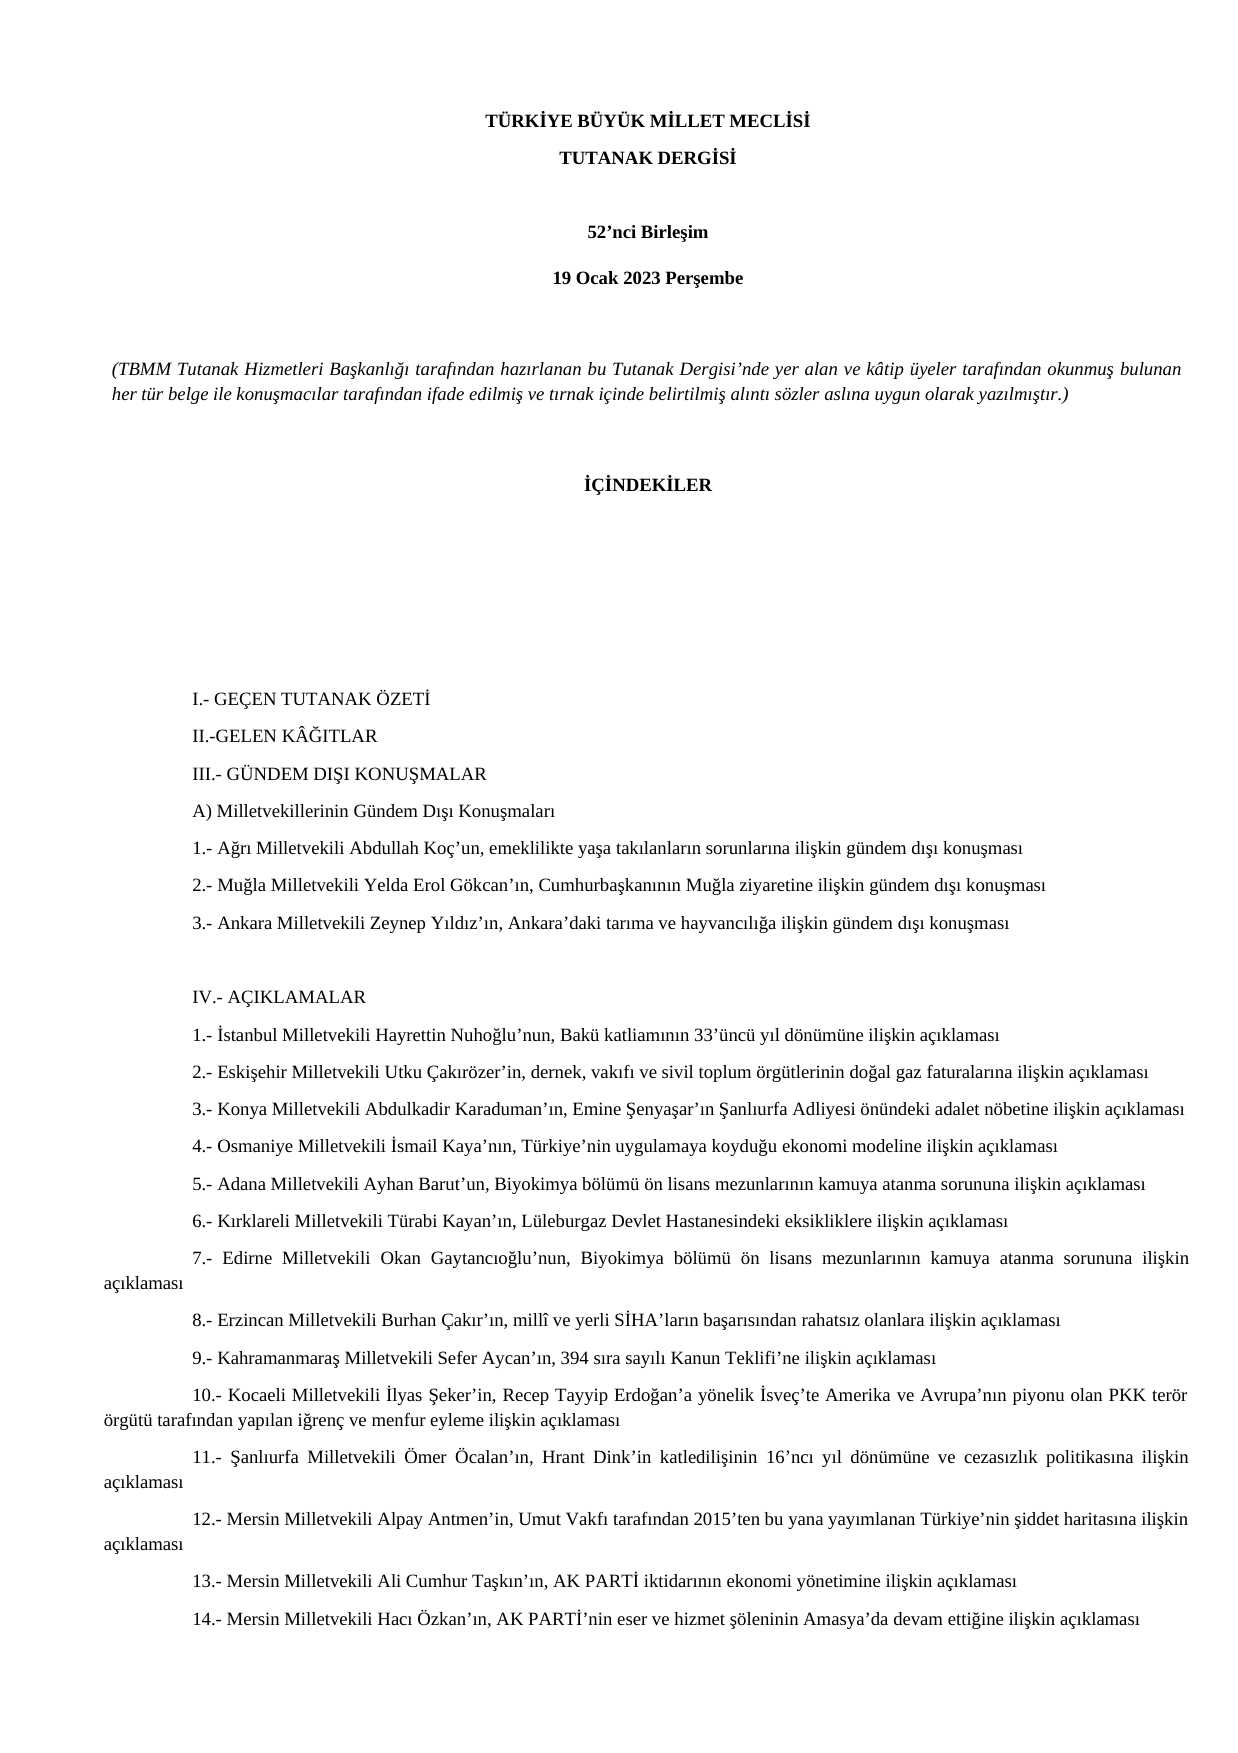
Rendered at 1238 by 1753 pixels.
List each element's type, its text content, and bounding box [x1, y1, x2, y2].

text 3.- Konya Milletvekili Abdulkadir Karaduman’ın, Emine Şenyaşar’ın Şanlıurfa Adliyesi önündeki adalet nöbetine ilişkin açıklaması [103, 1098, 1190, 1119]
text IV.- AÇIKLAMALAR [103, 986, 1190, 1008]
text II.-GELEN KÂĞITLAR [103, 725, 1190, 747]
text 10.- Kocaeli Milletvekili İlyas Şeker’in, Recep Tayyip Erdoğan’a yönelik İsveç’te Amerika ve Avrupa’nın piyonu olan PKK terör örgütü tarafından yapılan iğrenç ve menfur eyleme ilişkin açıklaması [103, 1384, 1190, 1430]
text (TBMM Tutanak Hizmetleri Başkanlığı tarafından hazırlanan bu Tutanak Dergisi’nde yer alan ve kâtip üyeler tarafından okunmuş bulunan her tür belge ile konuşmacılar tarafından ifade edilmiş ve tırnak içinde belirtilmiş alıntı sözler aslına uygun olarak yazılmıştır.) [112, 358, 1184, 404]
text 1.- İstanbul Milletvekili Hayrettin Nuhoğlu’nun, Bakü katliamının 33’üncü yıl dönümüne ilişkin açıklaması [103, 1023, 1190, 1045]
text 6.- Kırklareli Milletvekili Türabi Kayan’ın, Lüleburgaz Devlet Hastanesindeki eksikliklere ilişkin açıklaması [103, 1210, 1190, 1231]
text 9.- Kahramanmaraş Milletvekili Sefer Aycan’ın, 394 sıra sayılı Kanun Teklifi’ne ilişkin açıklaması [103, 1347, 1190, 1368]
text 3.- Ankara Milletvekili Zeynep Yıldız’ın, Ankara’daki tarıma ve hayvancılığa ilişkin gündem dışı konuşması [103, 912, 1190, 933]
text 1.- Ağrı Milletvekili Abdullah Koç’un, emeklilikte yaşa takılanların sorunlarına ilişkin gündem dışı konuşması [103, 837, 1190, 858]
text 13.- Mersin Milletvekili Ali Cumhur Taşkın’ın, AK PARTİ iktidarının ekonomi yönetimine ilişkin açıklaması [103, 1570, 1190, 1592]
text III.- GÜNDEM DIŞI KONUŞMALAR [103, 762, 1190, 784]
text 7.- Edirne Milletvekili Okan Gaytancıoğlu’nun, Biyokimya bölümü ön lisans mezunlarının kamuya atanma sorununa ilişkin açıklaması [103, 1247, 1190, 1293]
text 12.- Mersin Milletvekili Alpay Antmen’in, Umut Vakfı tarafından 2015’ten bu yana yayımlanan Türkiye’nin şiddet haritasına ilişkin açıklaması [103, 1508, 1190, 1554]
text A) Milletvekillerinin Gündem Dışı Konuşmaları [103, 800, 1190, 821]
text 5.- Adana Milletvekili Ayhan Barut’un, Biyokimya bölümü ön lisans mezunlarının kamuya atanma sorununa ilişkin açıklaması [103, 1173, 1190, 1194]
text 4.- Osmaniye Milletvekili İsmail Kaya’nın, Türkiye’nin uygulamaya koyduğu ekonomi modeline ilişkin açıklaması [103, 1135, 1190, 1157]
text I.- GEÇEN TUTANAK ÖZETİ [103, 688, 1190, 709]
text 8.- Erzincan Milletvekili Burhan Çakır’ın, millî ve yerli SİHA’ların başarısından rahatsız olanlara ilişkin açıklaması [103, 1309, 1190, 1331]
text 2.- Muğla Milletvekili Yelda Erol Gökcan’ın, Cumhurbaşkanının Muğla ziyaretine ilişkin gündem dışı konuşması [103, 874, 1190, 896]
text 19 Ocak 2023 Perşembe [112, 267, 1184, 288]
text İÇİNDEKİLER [112, 474, 1184, 496]
text TÜRKİYE BÜYÜK MİLLET MECLİSİ [112, 109, 1184, 131]
text 2.- Eskişehir Milletvekili Utku Çakırözer’in, dernek, vakıfı ve sivil toplum örgütlerinin doğal gaz faturalarına ilişkin açıklaması [103, 1061, 1190, 1082]
text 52’nci Birleşim [112, 221, 1184, 243]
text TUTANAK DERGİSİ [112, 147, 1184, 168]
text 14.- Mersin Milletvekili Hacı Özkan’ın, AK PARTİ’nin eser ve hizmet şöleninin Amasya’da devam ettiğine ilişkin açıklaması [103, 1607, 1190, 1629]
text 11.- Şanlıurfa Milletvekili Ömer Öcalan’ın, Hrant Dink’in katledilişinin 16’ncı yıl dönümüne ve cezasızlık politikasına ilişkin açıklaması [103, 1446, 1190, 1492]
